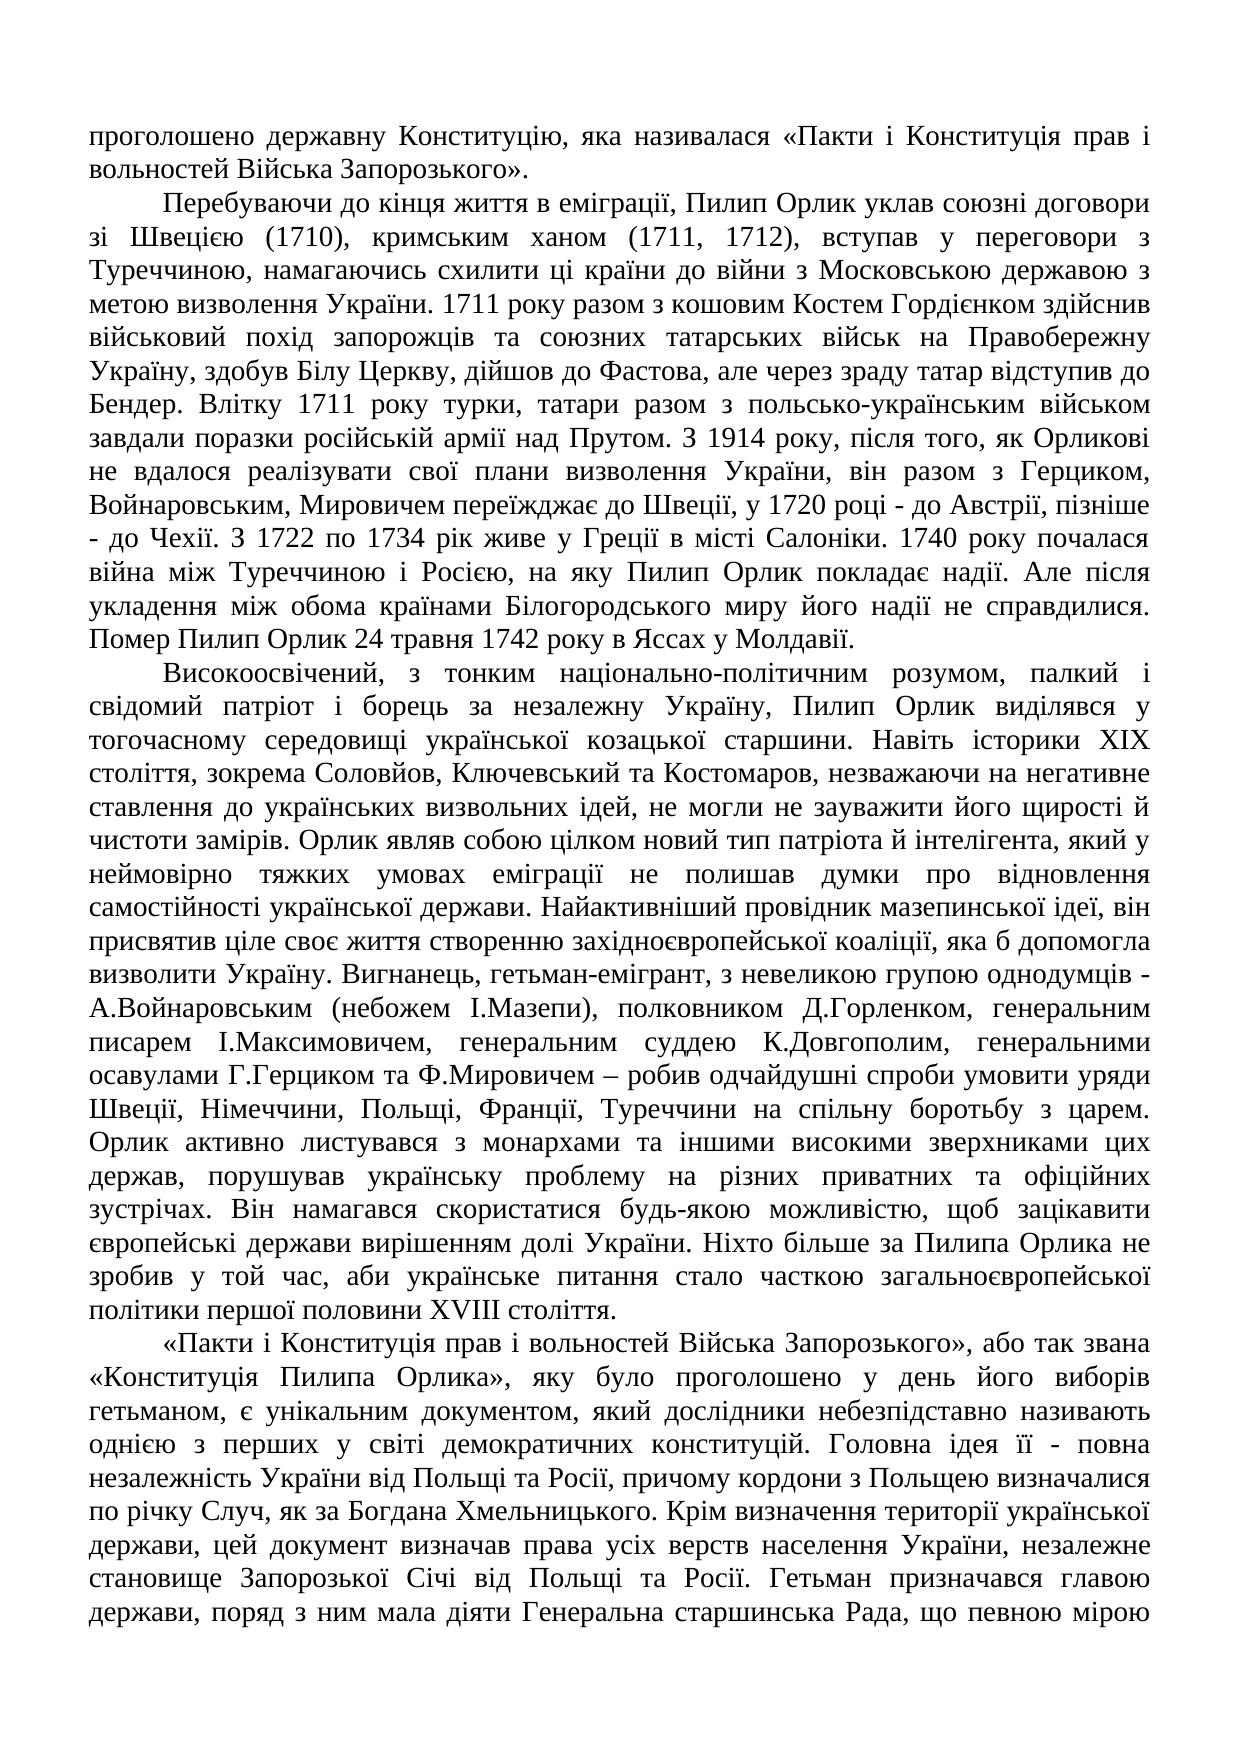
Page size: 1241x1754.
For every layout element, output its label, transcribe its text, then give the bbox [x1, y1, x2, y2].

text Високоосвічений, з тонким національно-політичним розумом, палкий і свідомий патріот і борець за незалежну Україну, Пилип Орлик виділявся у тогочасному середовищі української козацької старшини. Навіть історики XIX століття, зокрема Соловйов, Ключевський та Костомаров, незважаючи на негативне ставлення до українських визвольних ідей, не могли не зауважити його щирості й чистоти замірів. Орлик являв собою цілком новий тип патріота й інтелігента, який у неймовірно тяжких умовах еміграції не полишав думки про відновлення самостійності української держави. Найактивніший провідник мазепинської ідеї, він присвятив ціле своє життя створенню західноєвропейської коаліції, яка б допомогла визволити Україну. Вигнанець, гетьман-емігрант, з невеликою групою однодумців - А.Войнаровським (небожем І.Мазепи), полковником Д.Горленком, генеральним писарем І.Максимовичем, генеральним суддею К.Довгополим, генеральними осавулами Г.Герциком та Ф.Мировичем – робив одчайдушні спроби умовити уряди Швеції, Німеччини, Польщі, Франції, Туреччини на спільну боротьбу з царем. Орлик активно листувався з монархами та іншими високими зверхниками цих держав, порушував українську проблему на різних приватних та офіційних зустрічах. Він намагався скористатися будь-якою можливістю, щоб зацікавити європейські держави вирішенням долі України. Ніхто більше за Пилипа Орлика не зробив у той час, аби українське питання стало часткою загальноєвропейської політики першої половини ХVIII століття. [88, 655, 1152, 1326]
text Перебуваючи до кінця життя в еміграції, Пилип Орлик уклав союзні договори зі Швецією (1710), кримським ханом (1711, 1712), вступав у переговори з Туреччиною, намагаючись схилити ці країни до війни з Московською державою з метою визволення України. 1711 року разом з кошовим Костем Гордієнком здійснив військовий похід запорожців та союзних татарських військ на Правобережну Україну, здобув Білу Церкву, дійшов до Фастова, але через зраду татар відступив до Бендер. Влітку 1711 року турки, татари разом з польсько-українським військом завдали поразки російській армії над Прутом. З 1914 року, після того, як Орликові не вдалося реалізувати свої плани визволення України, він разом з Герциком, Войнаровським, Мировичем переїжджає до Швеції, у 1720 році - до Австрії, пізніше - до Чехії. З 1722 по 1734 рік живе у Греції в місті Салоніки. 1740 року почалася війна між Туреччиною і Росією, на яку Пилип Орлик покладає надії. Але після укладення між обома країнами Білогородського миру його надії не справдилися. Помер Пилип Орлик 24 травня 1742 року в Яссах у Молдавії. [88, 185, 1152, 655]
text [88, 1326, 1152, 1627]
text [88, 118, 1152, 185]
